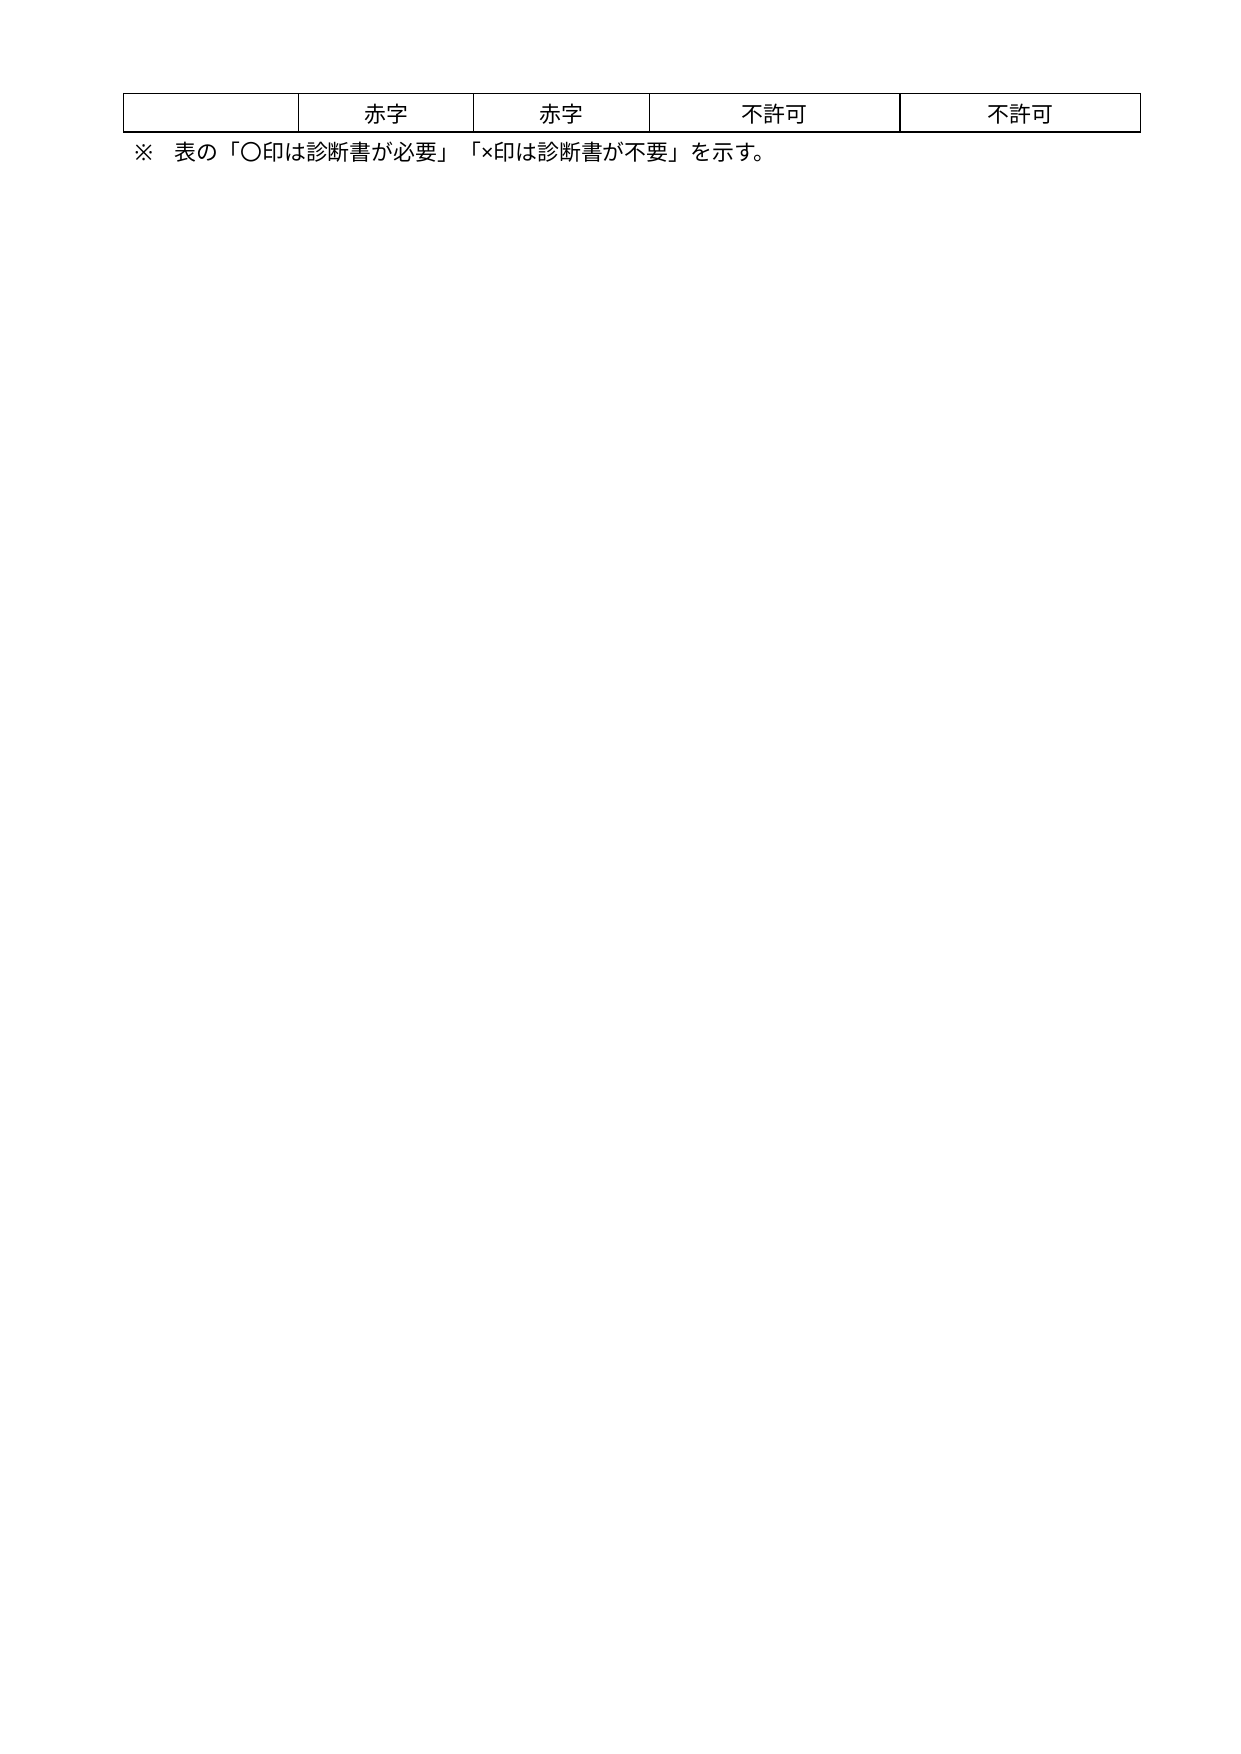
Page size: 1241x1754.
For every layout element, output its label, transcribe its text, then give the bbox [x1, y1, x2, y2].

table_cell 赤字 [299, 94, 473, 131]
table_cell 不許可 [901, 94, 1140, 131]
table_cell 不許可 [650, 94, 899, 131]
text ※ 表の「〇印は診断書が必要」「×印は診断書が不要」を示す。 [112, 132, 1162, 170]
table_cell 赤字 [474, 94, 649, 131]
